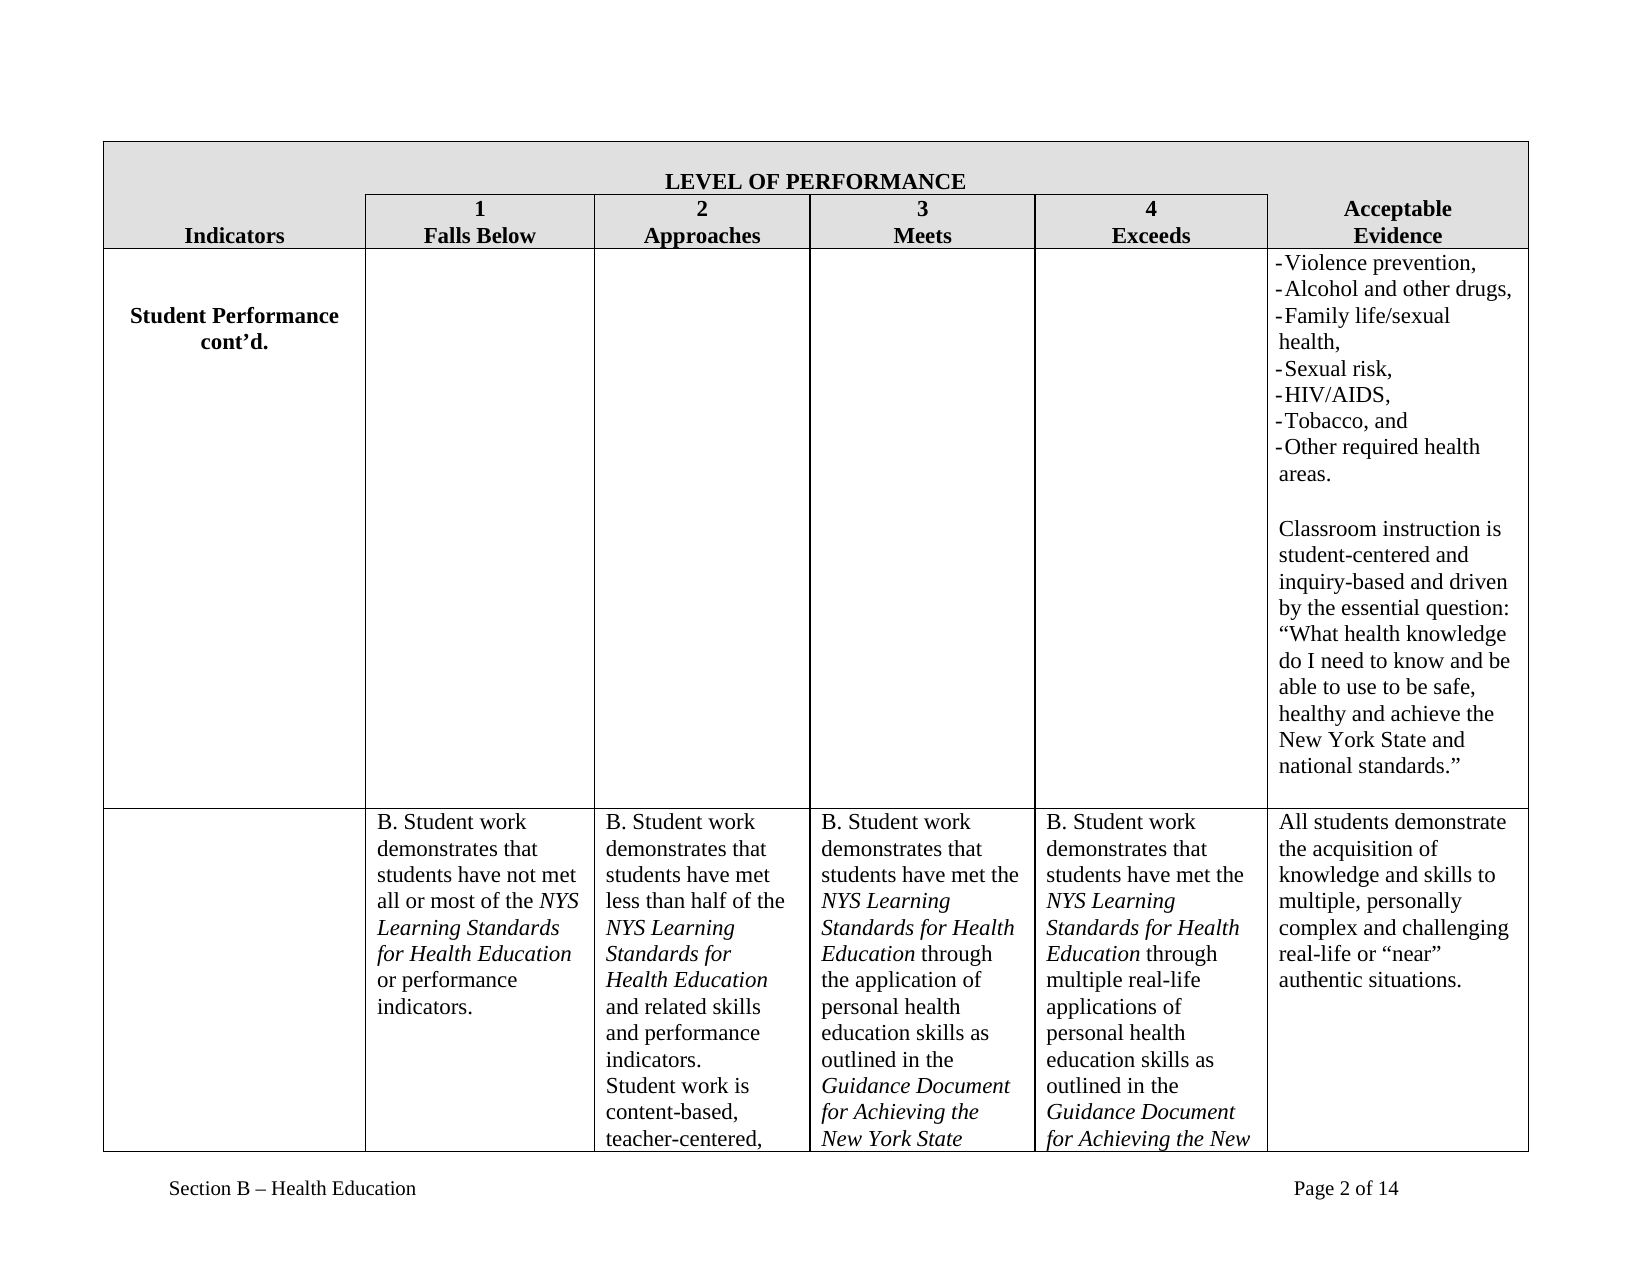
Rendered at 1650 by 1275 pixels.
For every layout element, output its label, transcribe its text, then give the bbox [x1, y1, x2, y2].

table_cell Acceptable Evidence [1268, 194, 1528, 248]
table_cell 4 Exceeds [1036, 195, 1267, 248]
table_cell Indicators [104, 194, 365, 248]
table_cell 3 Meets [811, 195, 1034, 248]
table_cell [1036, 249, 1267, 807]
table_cell 1 Falls Below [366, 195, 594, 248]
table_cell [595, 249, 809, 807]
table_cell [811, 809, 1034, 1151]
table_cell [366, 249, 594, 807]
table_cell [104, 809, 365, 1151]
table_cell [595, 809, 809, 1151]
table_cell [811, 249, 1034, 807]
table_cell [366, 809, 594, 1151]
table_cell 2 Approaches [595, 195, 809, 248]
table_header LEVEL OF PERFORMANCE [104, 142, 1528, 194]
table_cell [1268, 809, 1528, 1151]
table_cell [104, 249, 365, 807]
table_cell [1268, 249, 1528, 807]
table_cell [1036, 809, 1267, 1151]
